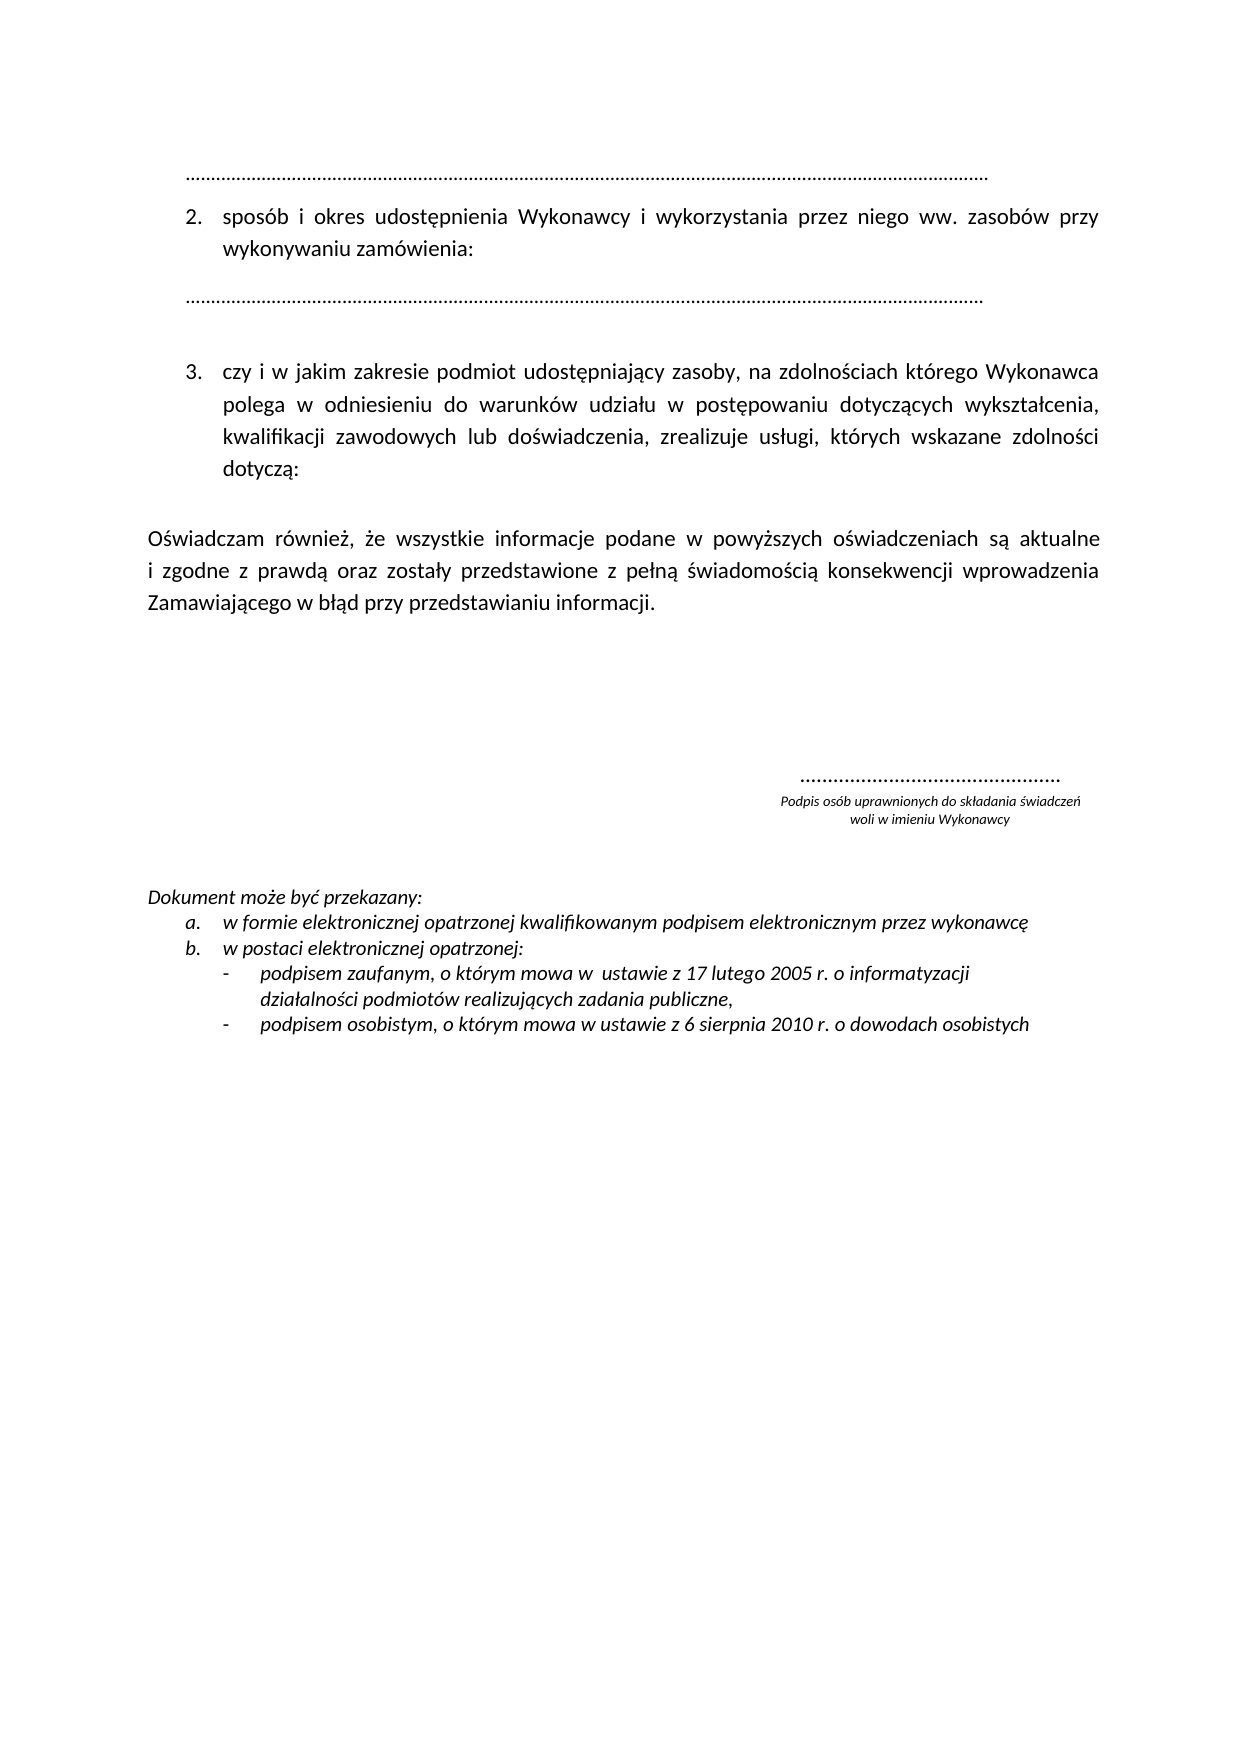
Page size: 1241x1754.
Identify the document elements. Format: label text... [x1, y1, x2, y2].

text Oświadczam również, że wszystkie informacje podane w powyższych oświadczeniach są aktualne i zgodne z prawdą oraz zostały przedstawione z pełną świadomością konsekwencji wprowadzenia Zamawiającego w błąd przy przedstawianiu informacji. [148, 524, 1100, 616]
list podpisem zaufanym, o którym mowa w ustawie z 17 lutego 2005 r. o informatyzacji działalności podmiotów realizujących zadania publiczne, [223, 960, 1073, 1011]
list sposób i okres udostępnienia Wykonawcy i wykorzystania przez niego ww. zasobów przy wykonywaniu zamówienia: [185, 202, 1100, 262]
text Podpis osób uprawnionych do składania świadczeń woli w imieniu Wykonawcy [772, 792, 1088, 828]
list w formie elektronicznej opatrzonej kwalifikowanym podpisem elektronicznym przez wykonawcę [185, 909, 1167, 935]
text Dokument może być przekazany: [148, 884, 1167, 909]
text .............................................................................................................................................................. [185, 283, 1167, 309]
text ............................................... [693, 760, 1167, 788]
list podpisem osobistym, o którym mowa w ustawie z 6 sierpnia 2010 r. o dowodach osobistych [223, 1011, 1167, 1037]
text ............................................................................................................................................................... [185, 161, 1167, 186]
list w postaci elektronicznej opatrzonej: [185, 935, 1167, 960]
list czy i w jakim zakresie podmiot udostępniający zasoby, na zdolnościach którego Wykonawca polega w odniesieniu do warunków udziału w postępowaniu dotyczących wykształcenia, kwalifikacji zawodowych lub doświadczenia, zrealizuje usługi, których wskazane zdolności dotyczą: [185, 357, 1101, 482]
